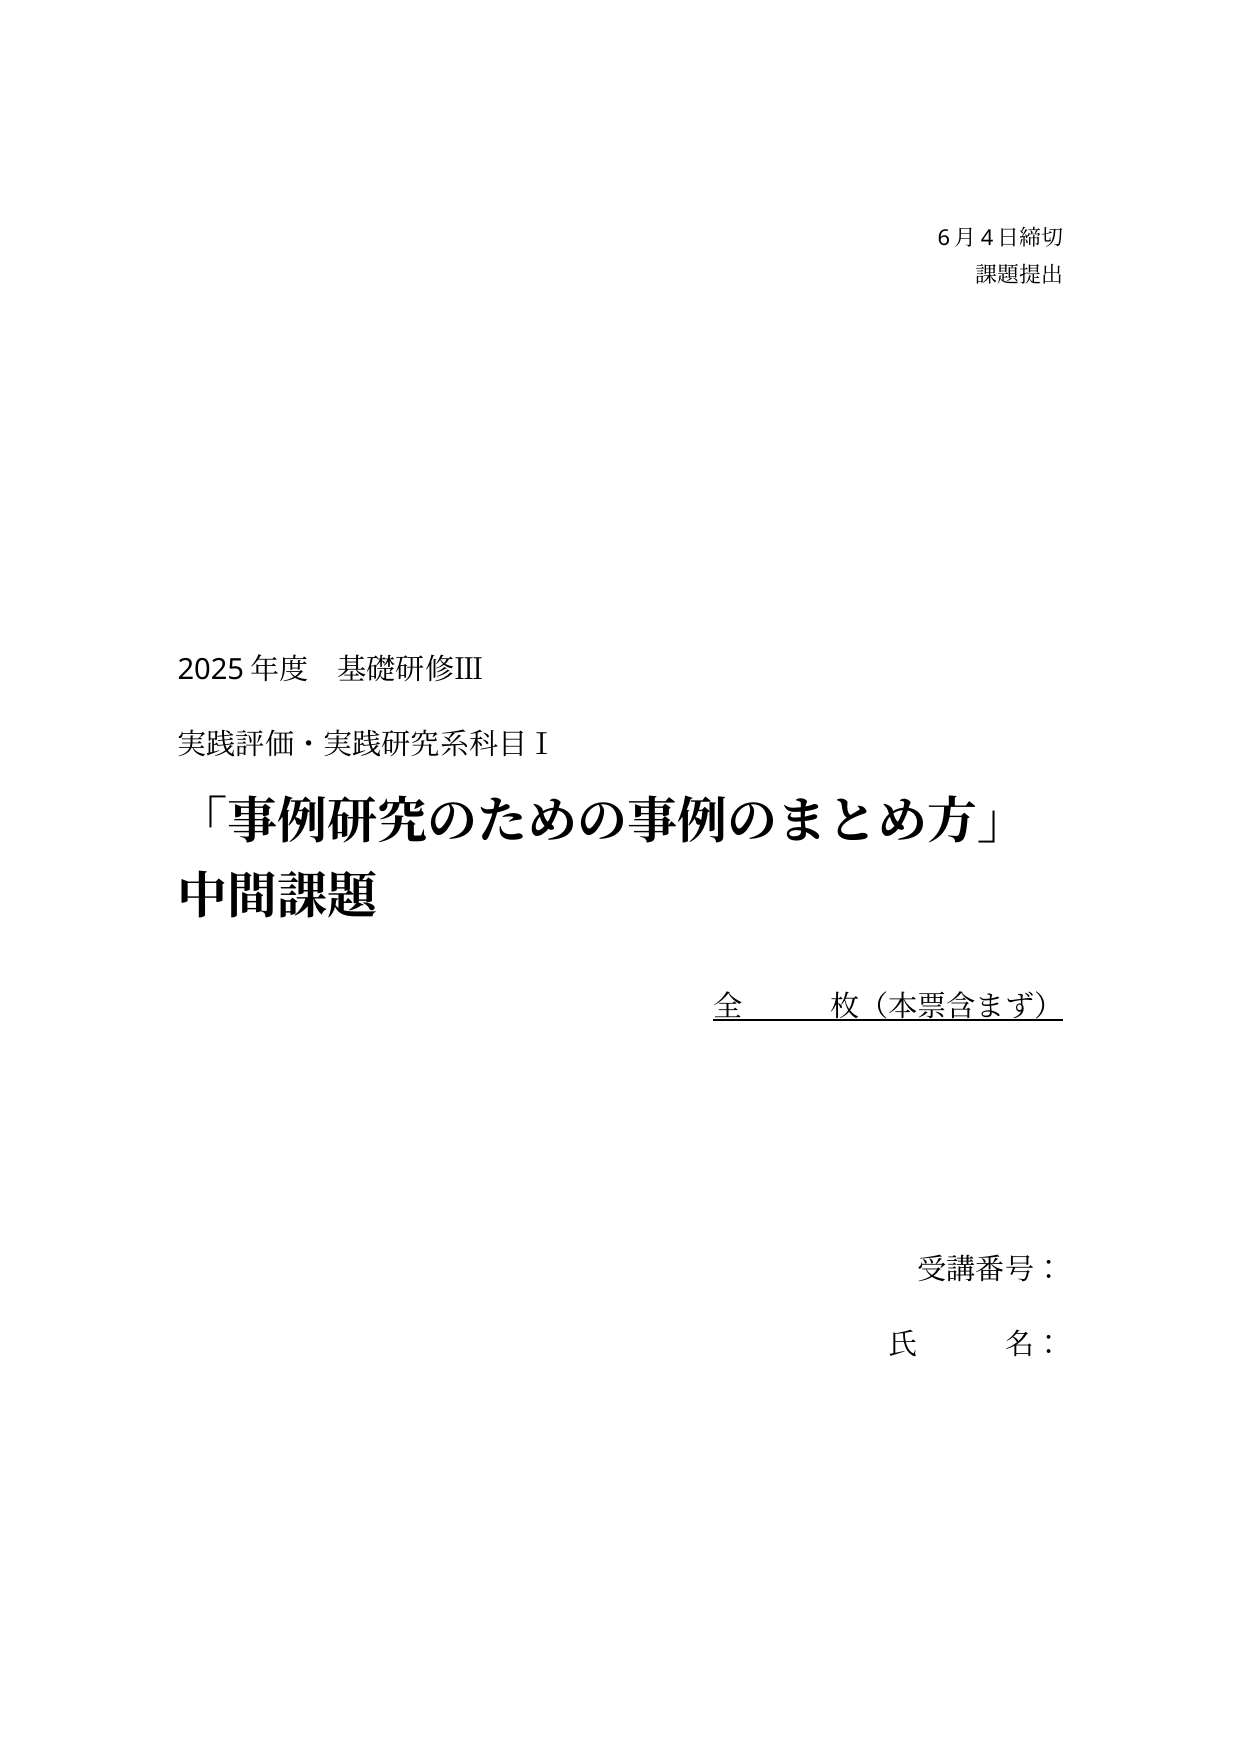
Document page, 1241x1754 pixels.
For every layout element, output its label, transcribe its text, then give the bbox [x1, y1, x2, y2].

text 「事例研究のための事例のまとめ方」中間課題 [177, 779, 1063, 929]
text 課題提出 [177, 254, 1063, 292]
text 6月4日締切 [177, 217, 1063, 254]
text 実践評価・実践研究系科目Ⅰ [177, 704, 1063, 779]
text 2025年度 基礎研修Ⅲ [177, 629, 1063, 704]
text 氏 名： [177, 1304, 1063, 1379]
text 受講番号： [177, 1229, 1063, 1304]
text 全 枚（本票含まず） [177, 967, 1063, 1042]
